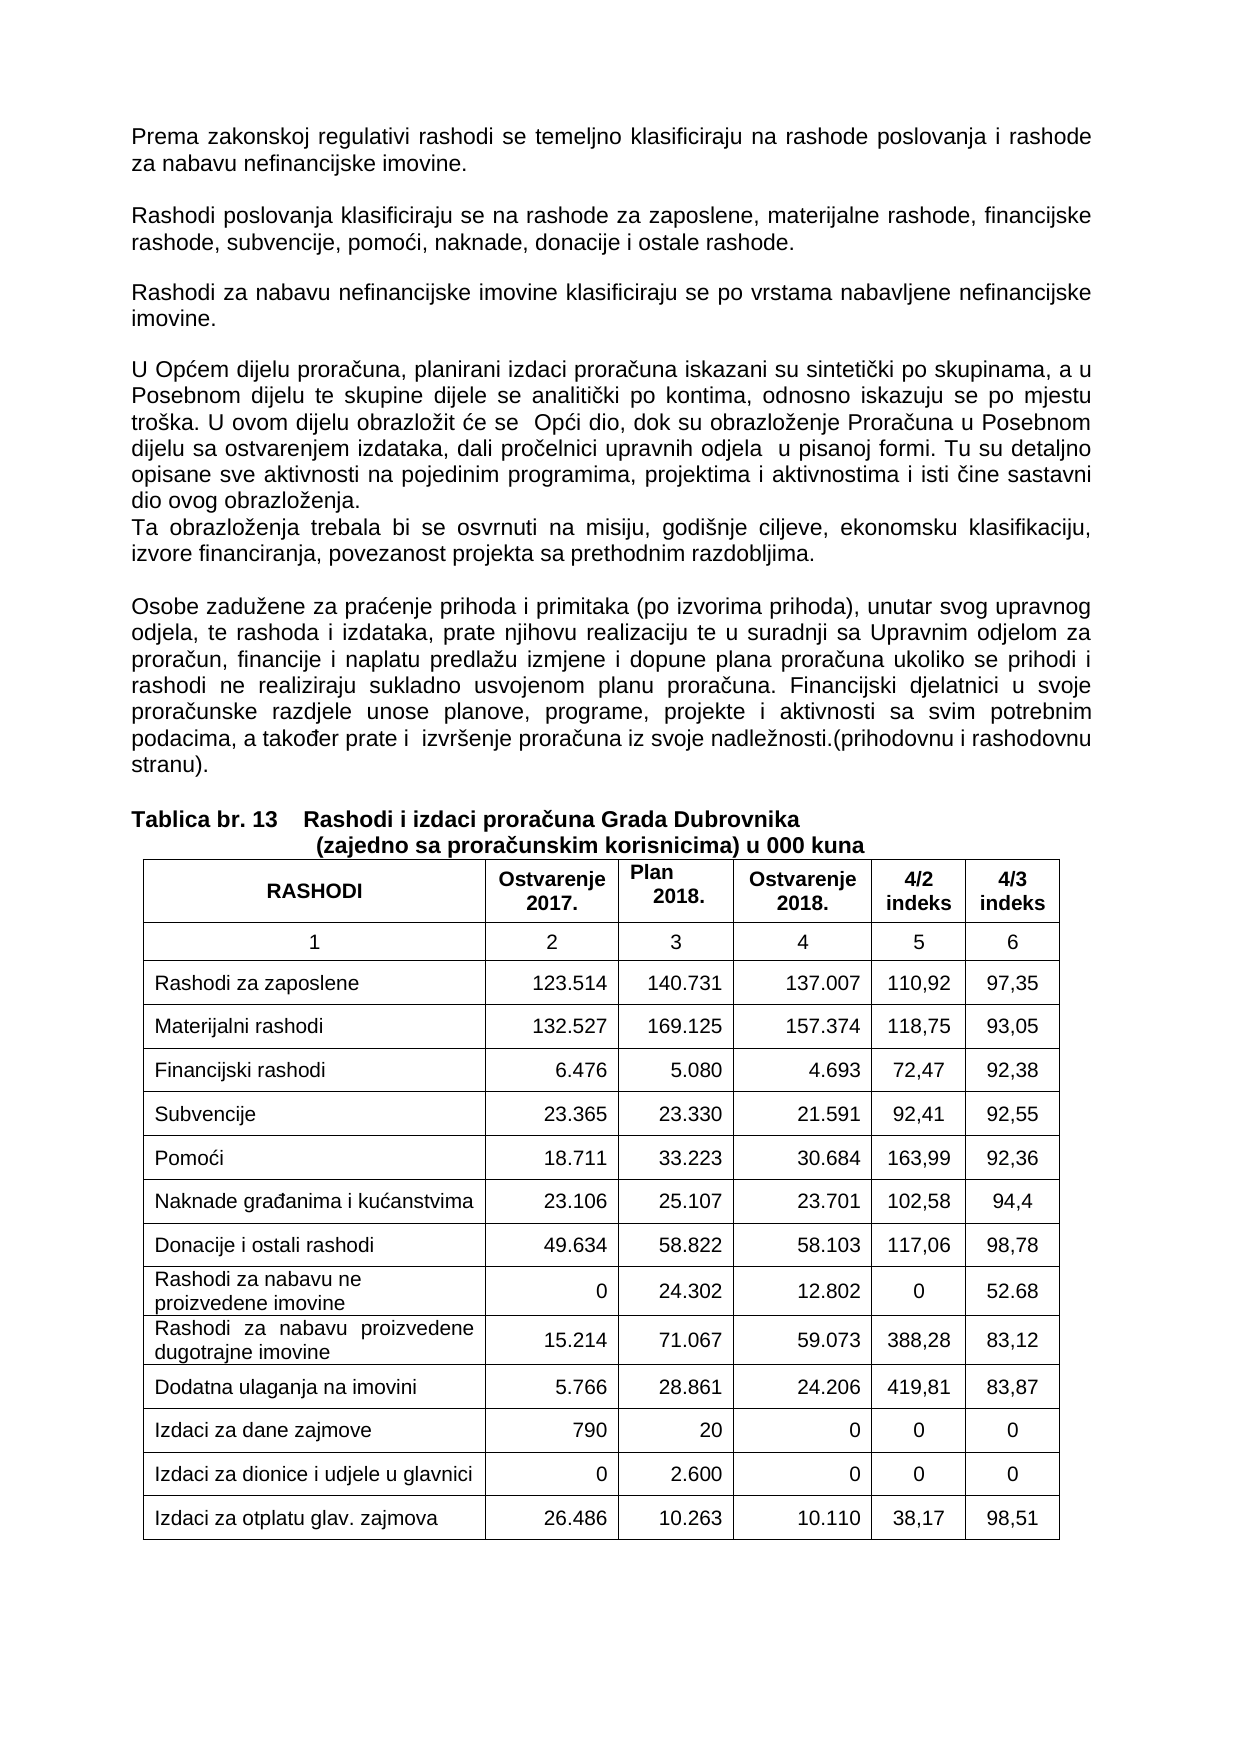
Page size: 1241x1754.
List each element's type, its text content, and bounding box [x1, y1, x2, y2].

table_cell 5.080 [619, 1049, 733, 1091]
table_cell 20 [619, 1409, 733, 1452]
table_cell 59.073 [734, 1316, 871, 1364]
table_cell 23.701 [734, 1180, 871, 1222]
table_cell 2 [486, 923, 618, 960]
text Rashodi poslovanja klasificiraju se na rashode za zaposlene, materijalne rashode, financijske rashode, subvencije, pomoći, naknade, donacije i ostale rashode. [131, 202, 1092, 255]
table_cell 26.486 [486, 1496, 618, 1539]
table_cell 71.067 [619, 1316, 733, 1364]
table_cell 10.110 [734, 1496, 871, 1539]
table_cell Naknade građanima i kućanstvima [144, 1180, 485, 1222]
table_cell 137.007 [734, 961, 871, 1004]
table_cell 49.634 [486, 1224, 618, 1266]
table_cell Donacije i ostali rashodi [144, 1224, 485, 1266]
table_cell Rashodi za nabavu ne proizvedene imovine [144, 1267, 485, 1315]
table_cell 157.374 [734, 1005, 871, 1047]
table_cell 24.206 [734, 1365, 871, 1408]
table_cell Izdaci za dane zajmove [144, 1409, 485, 1452]
table_cell Materijalni rashodi [144, 1005, 485, 1047]
table_cell 10.263 [619, 1496, 733, 1539]
text Tablica br. 13 Rashodi i izdaci proračuna Grada Dubrovnika [131, 806, 1092, 832]
table_cell 52.68 [966, 1267, 1059, 1315]
table_header Plan 2018. [619, 860, 733, 922]
table_cell 790 [486, 1409, 618, 1452]
table_cell 123.514 [486, 961, 618, 1004]
table_cell Pomoći [144, 1136, 485, 1179]
table_cell 388,28 [872, 1316, 965, 1364]
table_cell 28.861 [619, 1365, 733, 1408]
text U Općem dijelu proračuna, planirani izdaci proračuna iskazani su sintetički po skupinama, a u Posebnom dijelu te skupine dijele se analitički po kontima, odnosno iskazuju se po mjestu troška. U ovom dijelu obrazložit će se Opći dio, dok su obrazloženje Proračuna u Posebnom dijelu sa ostvarenjem izdataka, dali pročelnici upravnih odjela u pisanoj formi. Tu su detaljno opisane sve aktivnosti na pojedinim programima, projektima i aktivnostima i isti čine sastavni dio ovog obrazloženja. [131, 356, 1092, 514]
table_cell 94,4 [966, 1180, 1059, 1222]
table_cell 0 [966, 1453, 1059, 1495]
table_cell 4.693 [734, 1049, 871, 1091]
table_cell 117,06 [872, 1224, 965, 1266]
table_cell 132.527 [486, 1005, 618, 1047]
table_cell 98,78 [966, 1224, 1059, 1266]
table_cell Izdaci za otplatu glav. zajmova [144, 1496, 485, 1539]
table_cell 6 [966, 923, 1059, 960]
table_cell 92,36 [966, 1136, 1059, 1179]
table_cell Subvencije [144, 1092, 485, 1135]
table_cell 1 [144, 923, 485, 960]
table_cell 0 [734, 1409, 871, 1452]
table_cell 0 [486, 1267, 618, 1315]
table_cell 93,05 [966, 1005, 1059, 1047]
table_cell 18.711 [486, 1136, 618, 1179]
table_cell 118,75 [872, 1005, 965, 1047]
table_header 4/3 indeks [966, 860, 1059, 922]
table_cell 0 [966, 1409, 1059, 1452]
table_cell 15.214 [486, 1316, 618, 1364]
table_cell 97,35 [966, 961, 1059, 1004]
table_cell 0 [872, 1453, 965, 1495]
table_cell Rashodi za zaposlene [144, 961, 485, 1004]
table_cell 163,99 [872, 1136, 965, 1179]
text Prema zakonskoj regulativi rashodi se temeljno klasificiraju na rashode poslovanja i rashode za nabavu nefinancijske imovine. [131, 123, 1092, 176]
table_cell 23.330 [619, 1092, 733, 1135]
table_cell 12.802 [734, 1267, 871, 1315]
table_cell 83,12 [966, 1316, 1059, 1364]
table_cell 169.125 [619, 1005, 733, 1047]
table_header Ostvarenje2018. [734, 860, 871, 922]
table_cell 0 [872, 1267, 965, 1315]
table_cell 23.365 [486, 1092, 618, 1135]
table_cell 92,41 [872, 1092, 965, 1135]
table_cell 5 [872, 923, 965, 960]
table_cell Rashodi za nabavu proizvedene dugotrajne imovine [144, 1316, 485, 1364]
text Ta obrazloženja trebala bi se osvrnuti na misiju, godišnje ciljeve, ekonomsku klasifikaciju, izvore financiranja, povezanost projekta sa prethodnim razdobljima. [131, 514, 1092, 567]
text Rashodi za nabavu nefinancijske imovine klasificiraju se po vrstama nabavljene nefinancijske imovine. [131, 279, 1092, 332]
table_cell 2.600 [619, 1453, 733, 1495]
table_header Ostvarenje 2017. [486, 860, 618, 922]
table_cell 4 [734, 923, 871, 960]
table_cell 23.106 [486, 1180, 618, 1222]
table_cell 21.591 [734, 1092, 871, 1135]
table_cell Financijski rashodi [144, 1049, 485, 1091]
table_cell 33.223 [619, 1136, 733, 1179]
table_cell 0 [486, 1453, 618, 1495]
table_cell 30.684 [734, 1136, 871, 1179]
table_cell 0 [734, 1453, 871, 1495]
table_header RASHODI [144, 860, 485, 922]
table_cell 38,17 [872, 1496, 965, 1539]
table_cell 5.766 [486, 1365, 618, 1408]
table_cell 3 [619, 923, 733, 960]
table_cell 92,38 [966, 1049, 1059, 1091]
table_cell Izdaci za dionice i udjele u glavnici [144, 1453, 485, 1495]
table_cell 58.103 [734, 1224, 871, 1266]
table_cell 92,55 [966, 1092, 1059, 1135]
table_cell 0 [872, 1409, 965, 1452]
table_cell 6.476 [486, 1049, 618, 1091]
table_cell 24.302 [619, 1267, 733, 1315]
table_cell Dodatna ulaganja na imovini [144, 1365, 485, 1408]
table_cell 102,58 [872, 1180, 965, 1222]
text (zajedno sa proračunskim korisnicima) u 000 kuna [131, 832, 1092, 859]
text Osobe zadužene za praćenje prihoda i primitaka (po izvorima prihoda), unutar svog upravnog odjela, te rashoda i izdataka, prate njihovu realizaciju te u suradnji sa Upravnim odjelom za proračun, financije i naplatu predlažu izmjene i dopune plana proračuna ukoliko se prihodi i rashodi ne realiziraju sukladno usvojenom planu proračuna. Financijski djelatnici u svoje proračunske razdjele unose planove, programe, projekte i aktivnosti sa svim potrebnim podacima, a također prate i izvršenje proračuna iz svoje nadležnosti.(prihodovnu i rashodovnu stranu). [131, 593, 1092, 777]
table_cell 419,81 [872, 1365, 965, 1408]
table_cell 58.822 [619, 1224, 733, 1266]
table_cell 83,87 [966, 1365, 1059, 1408]
table_cell 72,47 [872, 1049, 965, 1091]
table_cell 98,51 [966, 1496, 1059, 1539]
table_cell 140.731 [619, 961, 733, 1004]
table_cell 25.107 [619, 1180, 733, 1222]
table_header 4/2 indeks [872, 860, 965, 922]
table_cell 110,92 [872, 961, 965, 1004]
